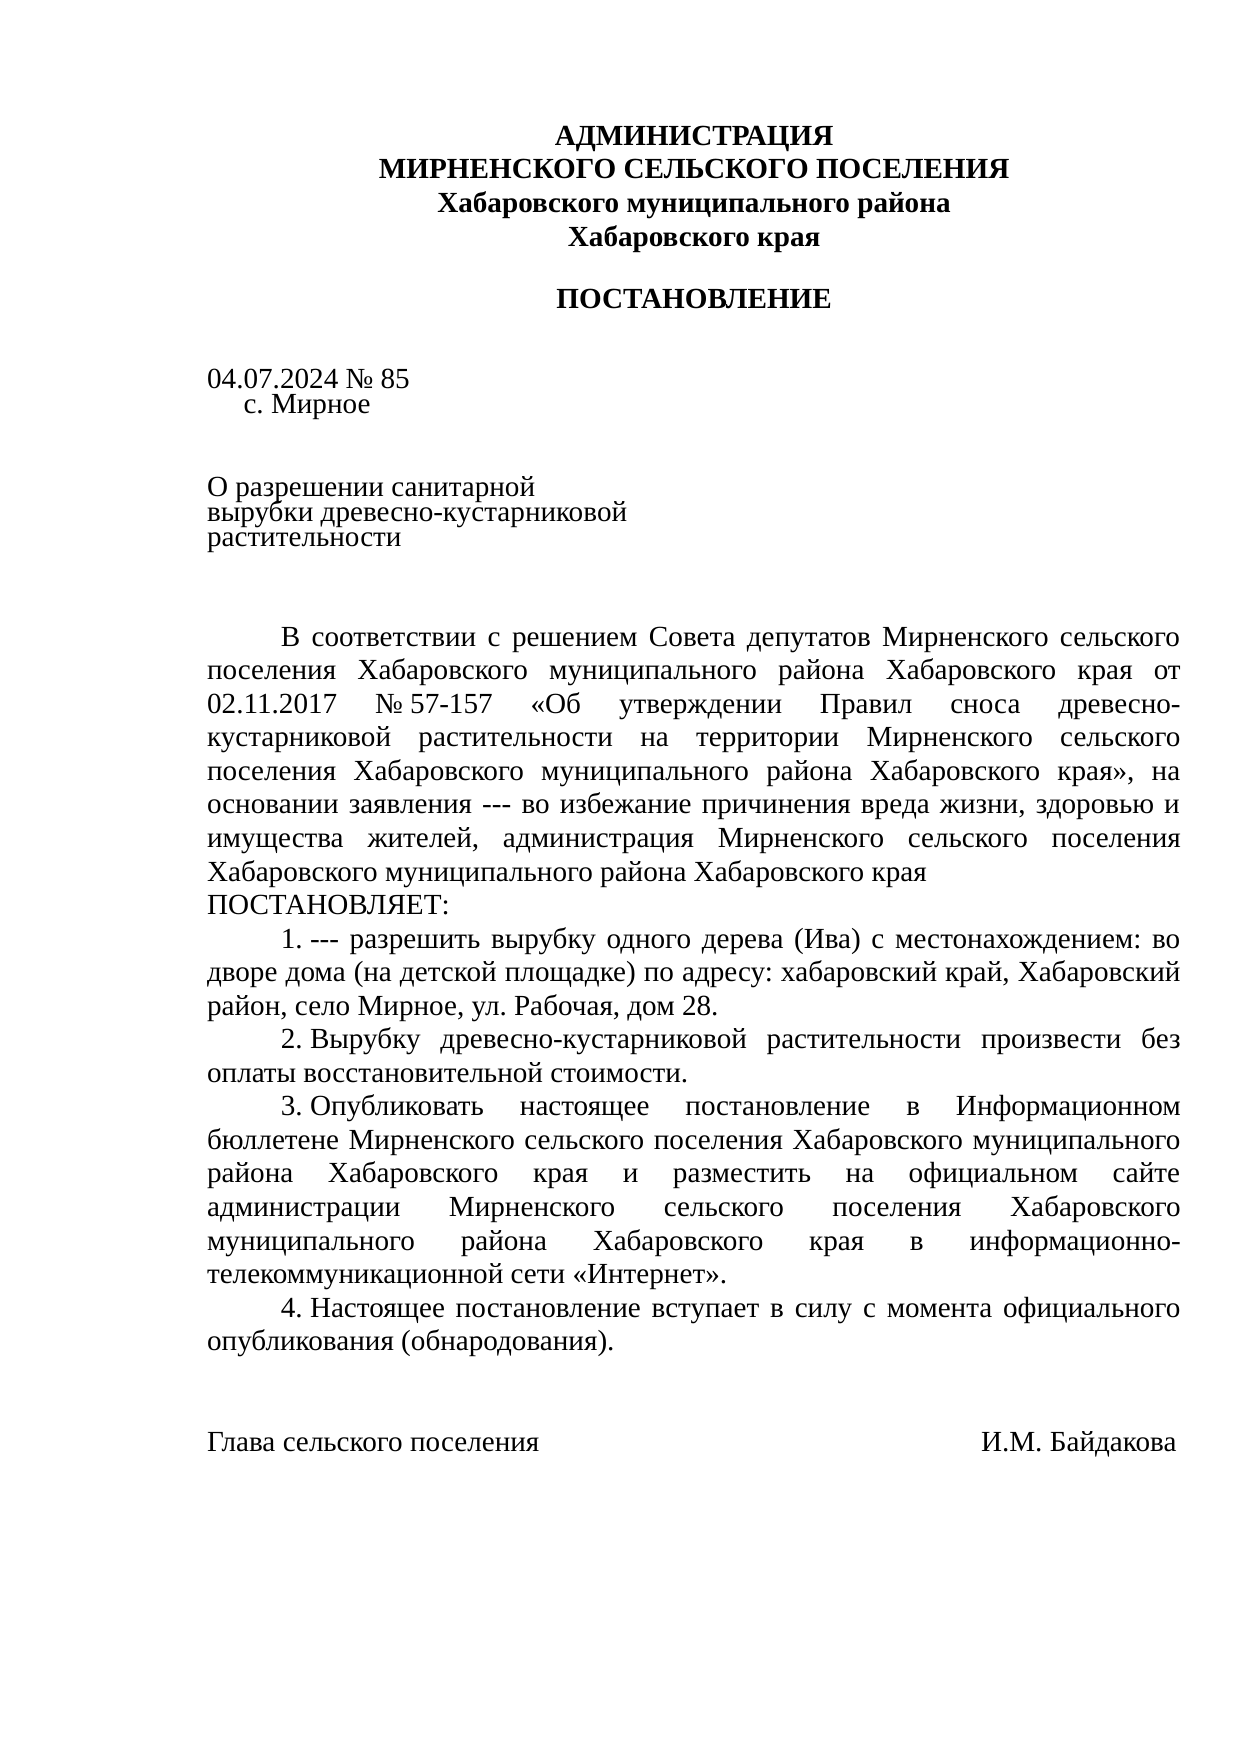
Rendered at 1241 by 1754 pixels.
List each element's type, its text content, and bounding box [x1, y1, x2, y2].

text Хабаровского края [207, 219, 1181, 252]
text МИРНЕНСКОГО СЕЛЬСКОГО ПОСЕЛЕНИЯ [207, 152, 1181, 185]
text Хабаровского муниципального района [207, 185, 1181, 219]
text АДМИНИСТРАЦИЯ [207, 118, 1181, 152]
text 04.07.2024 № 85 [207, 368, 1181, 393]
text ПОСТАНОВЛЕНИЕ [207, 281, 1181, 314]
text 3. Опубликовать настоящее постановление в Информационном бюллетене Мирненского сельского поселения Хабаровского муниципального района Хабаровского края и разместить на официальном сайте администрации Мирненского сельского поселения Хабаровского муниципального района Хабаровского края в информационно-телекоммуникационной сети «Интернет». [207, 1088, 1181, 1290]
text с. Мирное [207, 393, 1181, 418]
text вырубки древесно-кустарниковой [207, 502, 1181, 527]
text В соответствии с решением Совета депутатов Мирненского сельского поселения Хабаровского муниципального района Хабаровского края от 02.11.2017 № 57-157 «Об утверждении Правил сноса древесно-кустарниковой растительности на территории Мирненского сельского поселения Хабаровского муниципального района Хабаровского края», на основании заявления --- во избежание причинения вреда жизни, здоровью и имущества жителей, администрация Мирненского сельского поселения Хабаровского муниципального района Хабаровского края [207, 619, 1181, 887]
text О разрешении санитарной [207, 477, 1181, 502]
text ПОСТАНОВЛЯЕТ: [207, 887, 1181, 921]
text Глава сельского поселения И.М. Байдакова [207, 1424, 1181, 1457]
text растительности [207, 527, 1181, 552]
text 1. --- разрешить вырубку одного дерева (Ива) с местонахождением: во дворе дома (на детской площадке) по адресу: хабаровский край, Хабаровский район, село Мирное, ул. Рабочая, дом 28. [207, 921, 1181, 1021]
text 2. Вырубку древесно-кустарниковой растительности произвести без оплаты восстановительной стоимости. [207, 1021, 1181, 1088]
text 4. Настоящее постановление вступает в силу с момента официального опубликования (обнародования). [207, 1290, 1181, 1357]
